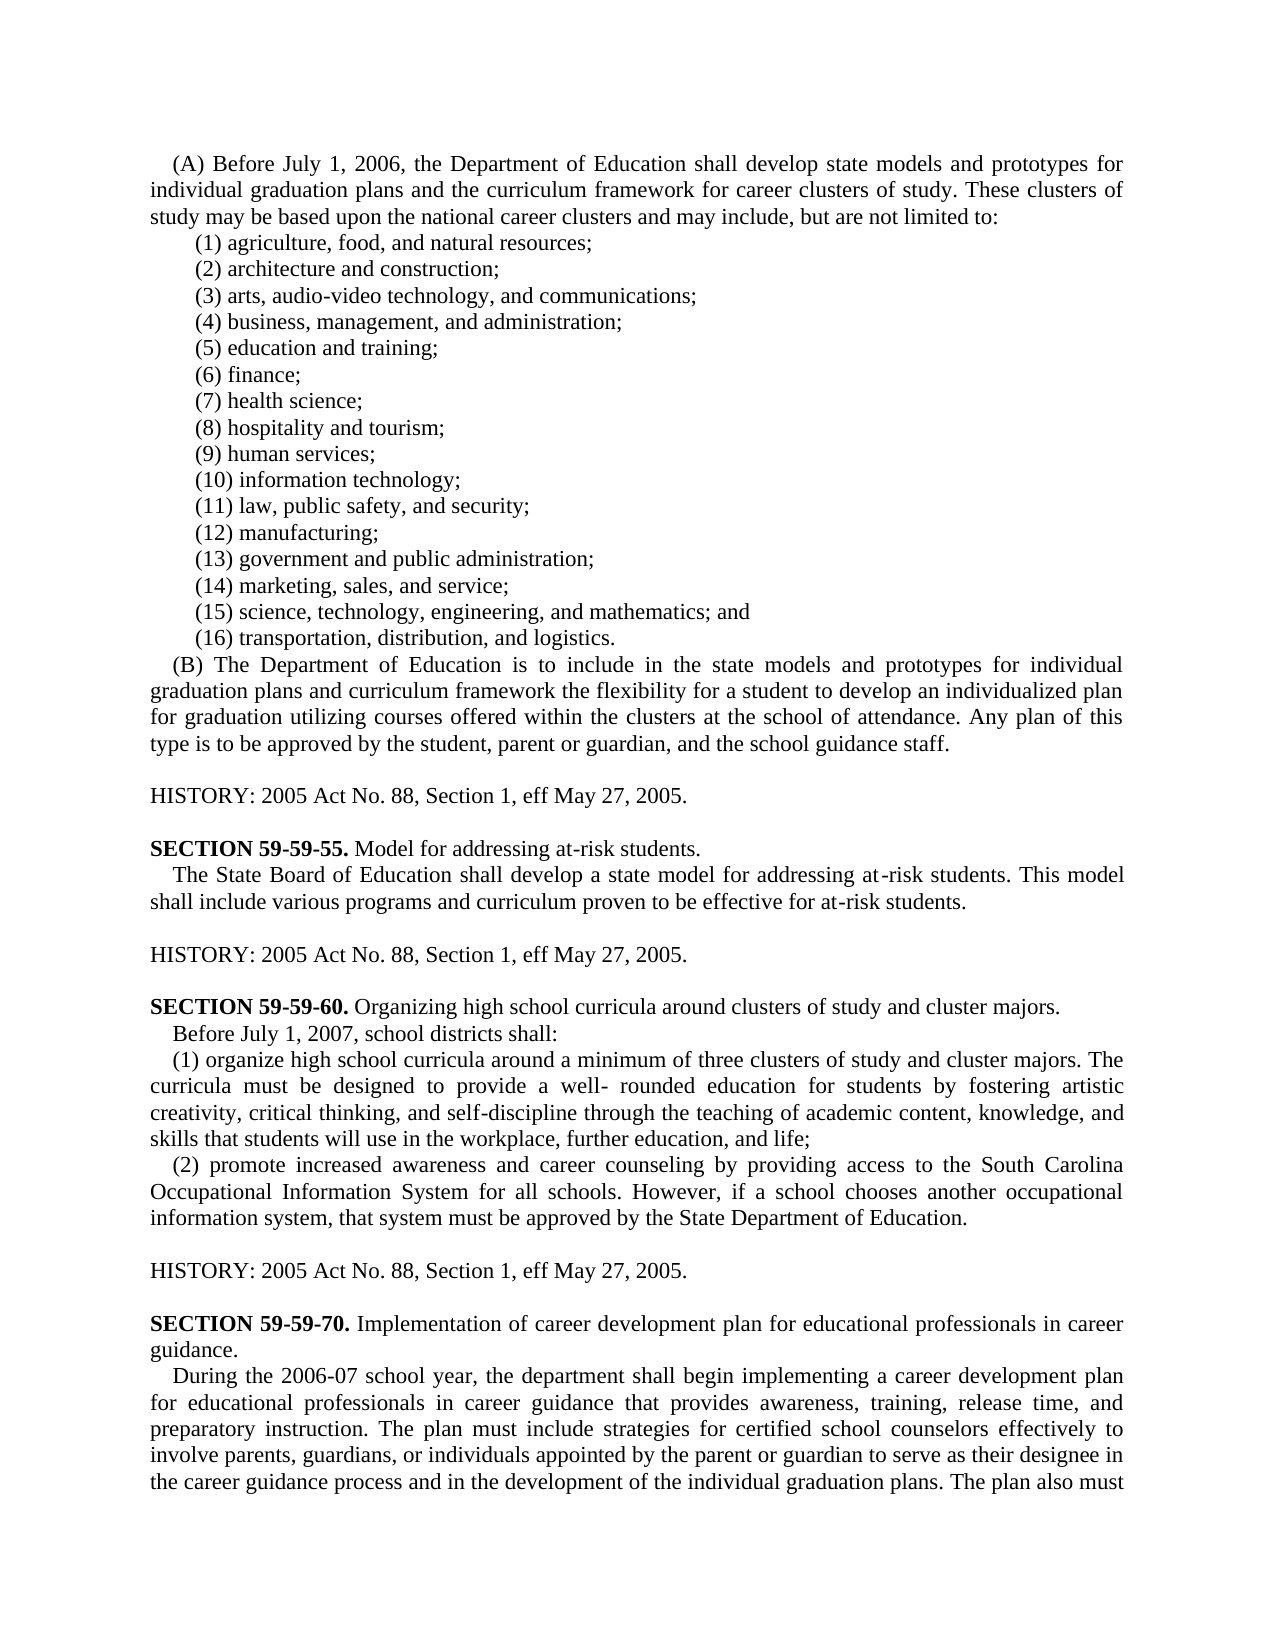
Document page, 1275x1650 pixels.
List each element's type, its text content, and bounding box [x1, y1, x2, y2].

text HISTORY: 2005 Act No. 88, Section 1, eff May 27, 2005. [150, 1257, 1125, 1283]
text (3) arts, audio-video technology, and communications; [150, 282, 1125, 308]
text SECTION 59-59-55. Model for addressing at-risk students. [150, 835, 1125, 862]
text (4) business, management, and administration; [150, 308, 1125, 334]
text (16) transportation, distribution, and logistics. [150, 624, 1125, 651]
text (2) promote increased awareness and career counseling by providing access to the South Carolina Occupational Information System for all schools. However, if a school chooses another occupational information system, that system must be approved by the State Department of Education. [150, 1151, 1125, 1231]
text (12) manufacturing; [150, 519, 1125, 545]
text SECTION 59-59-70. Implementation of career development plan for educational professionals in career guidance. [150, 1309, 1125, 1362]
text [150, 1362, 1125, 1494]
text SECTION 59-59-60. Organizing high school curricula around clusters of study and cluster majors. [150, 993, 1125, 1020]
text (5) education and training; [150, 334, 1125, 361]
text (11) law, public safety, and security; [150, 493, 1125, 519]
text (14) marketing, sales, and service; [150, 572, 1125, 598]
text (8) hospitality and tourism; [150, 413, 1125, 440]
text HISTORY: 2005 Act No. 88, Section 1, eff May 27, 2005. [150, 941, 1125, 967]
text (1) agriculture, food, and natural resources; [150, 229, 1125, 255]
text (A) Before July 1, 2006, the Department of Education shall develop state models and prototypes for individual graduation plans and the curriculum framework for career clusters of study. These clusters of study may be based upon the national career clusters and may include, but are not limited to: [150, 150, 1125, 229]
text (1) organize high school curricula around a minimum of three clusters of study and cluster majors. The curricula must be designed to provide a well- rounded education for students by fostering artistic creativity, critical thinking, and self-discipline through the teaching of academic content, knowledge, and skills that students will use in the workplace, further education, and life; [150, 1046, 1125, 1151]
text (15) science, technology, engineering, and mathematics; and [150, 598, 1125, 624]
text (10) information technology; [150, 466, 1125, 493]
text (7) health science; [150, 387, 1125, 413]
text Before July 1, 2007, school districts shall: [150, 1020, 1125, 1046]
text (9) human services; [150, 440, 1125, 466]
text (13) government and public administration; [150, 545, 1125, 572]
text HISTORY: 2005 Act No. 88, Section 1, eff May 27, 2005. [150, 782, 1125, 809]
text (B) The Department of Education is to include in the state models and prototypes for individual graduation plans and curriculum framework the flexibility for a student to develop an individualized plan for graduation utilizing courses offered within the clusters at the school of attendance. Any plan of this type is to be approved by the student, parent or guardian, and the school guidance staff. [150, 651, 1125, 756]
text (6) finance; [150, 361, 1125, 387]
text (2) architecture and construction; [150, 255, 1125, 282]
text The State Board of Education shall develop a state model for addressing at-risk students. This model shall include various programs and curriculum proven to be effective for at-risk students. [150, 862, 1125, 914]
